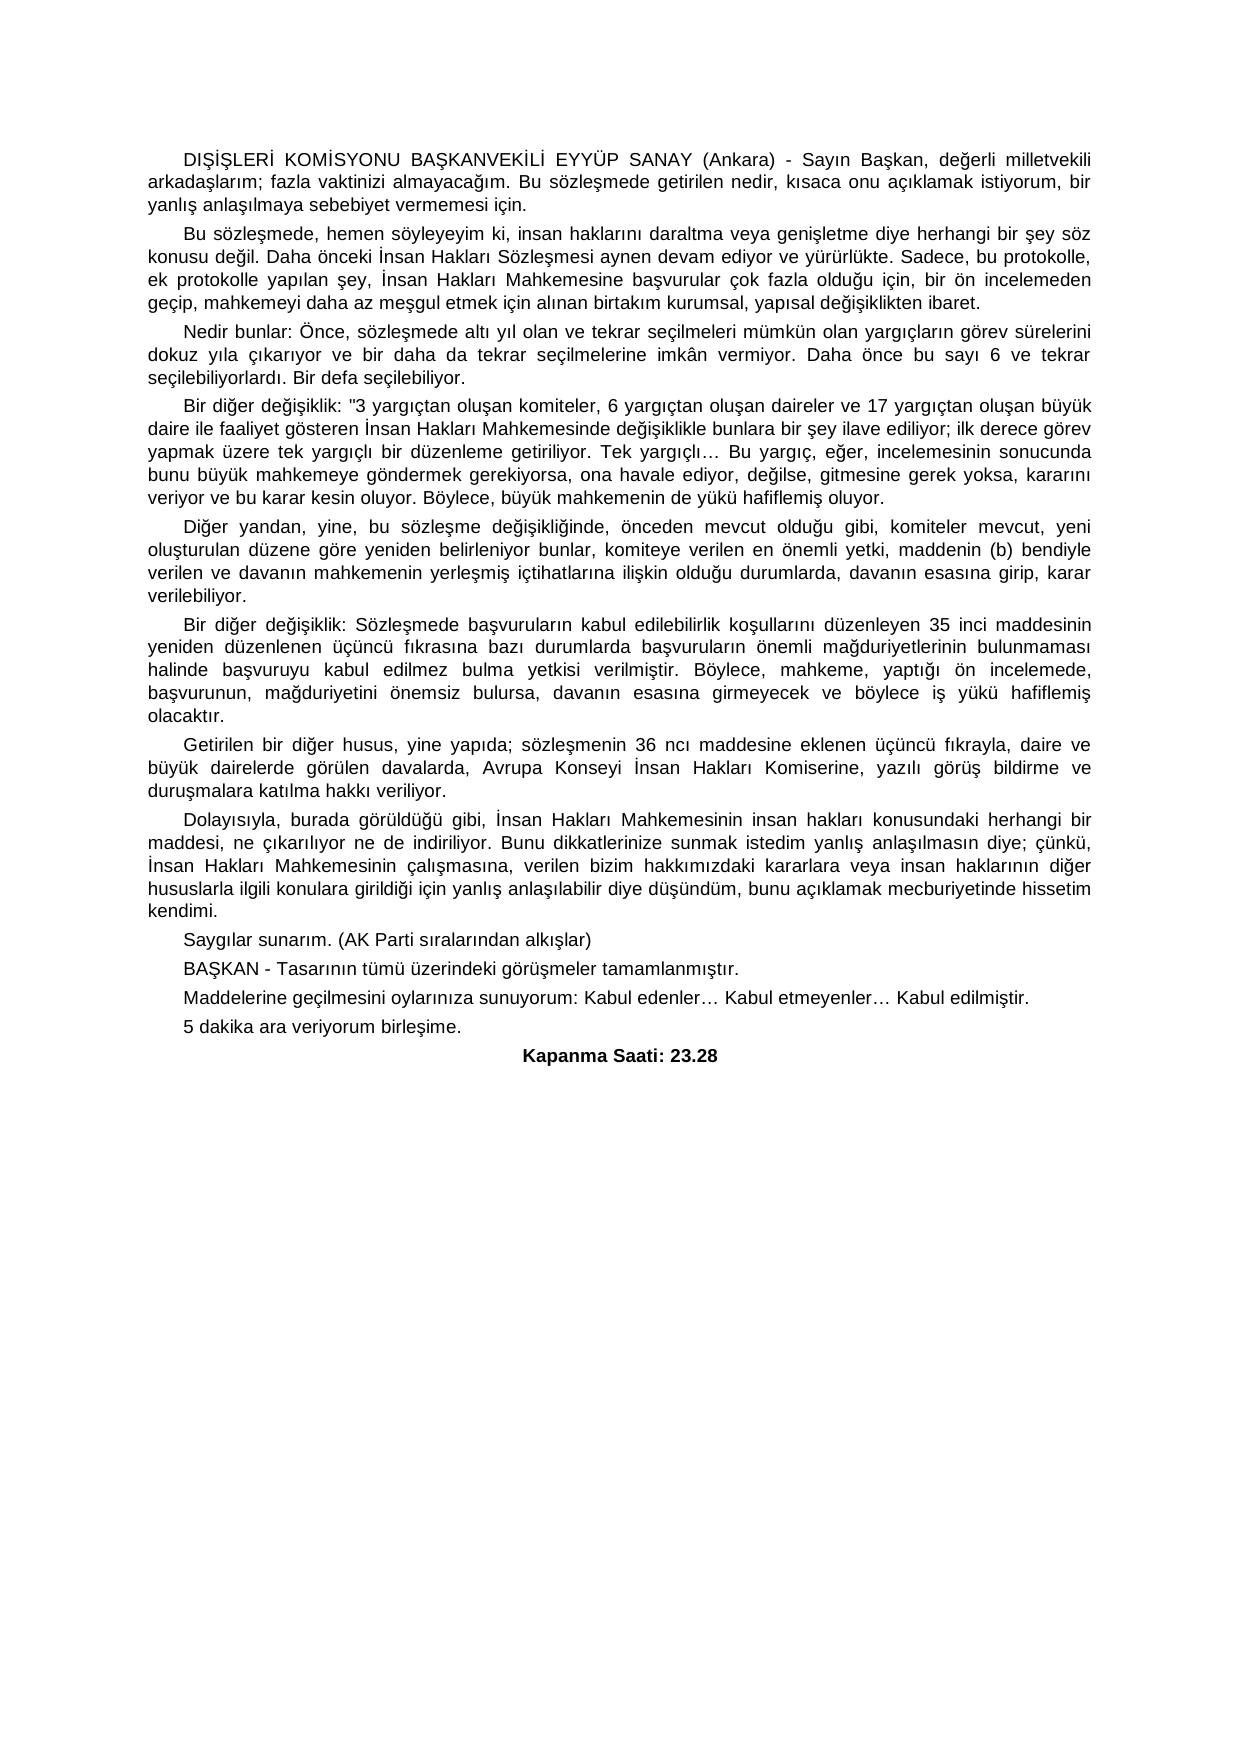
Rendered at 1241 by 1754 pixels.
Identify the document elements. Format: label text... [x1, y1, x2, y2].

text Saygılar sunarım. (AK Parti sıralarından alkışlar) [148, 928, 1093, 951]
text Nedir bunlar: Önce, sözleşmede altı yıl olan ve tekrar seçilmeleri mümkün olan yargıçların görev sürelerini dokuz yıla çıkarıyor ve bir daha da tekrar seçilmelerine imkân vermiyor. Daha önce bu sayı 6 ve tekrar seçilebiliyorlardı. Bir defa seçilebiliyor. [148, 320, 1093, 389]
text 5 dakika ara veriyorum birleşime. [148, 1015, 1093, 1038]
text Kapanma Saati: 23.28 [148, 1044, 1093, 1067]
text Dolayısıyla, burada görüldüğü gibi, İnsan Hakları Mahkemesinin insan hakları konusundaki herhangi bir maddesi, ne çıkarılıyor ne de indiriliyor. Bunu dikkatlerinize sunmak istedim yanlış anlaşılmasın diye; çünkü, İnsan Hakları Mahkemesinin çalışmasına, verilen bizim hakkımızdaki kararlara veya insan haklarının diğer hususlarla ilgili konulara girildiği için yanlış anlaşılabilir diye düşündüm, bunu açıklamak mecburiyetinde hissetim kendimi. [148, 808, 1093, 922]
text Maddelerine geçilmesini oylarınıza sunuyorum: Kabul edenler… Kabul etmeyenler… Kabul edilmiştir. [148, 986, 1093, 1009]
text Diğer yandan, yine, bu sözleşme değişikliğinde, önceden mevcut olduğu gibi, komiteler mevcut, yeni oluşturulan düzene göre yeniden belirleniyor bunlar, komiteye verilen en önemli yetki, maddenin (b) bendiyle verilen ve davanın mahkemenin yerleşmiş içtihatlarına ilişkin olduğu durumlarda, davanın esasına girip, karar verilebiliyor. [148, 515, 1093, 607]
text BAŞKAN - Tasarının tümü üzerindeki görüşmeler tamamlanmıştır. [148, 957, 1093, 980]
text Getirilen bir diğer husus, yine yapıda; sözleşmenin 36 ncı maddesine eklenen üçüncü fıkrayla, daire ve büyük dairelerde görülen davalarda, Avrupa Konseyi İnsan Hakları Komiserine, yazılı görüş bildirme ve duruşmalara katılma hakkı veriliyor. [148, 733, 1093, 802]
text Bir diğer değişiklik: Sözleşmede başvuruların kabul edilebilirlik koşullarını düzenleyen 35 inci maddesinin yeniden düzenlenen üçüncü fıkrasına bazı durumlarda başvuruların önemli mağduriyetlerinin bulunmaması halinde başvuruyu kabul edilmez bulma yetkisi verilmiştir. Böylece, mahkeme, yaptığı ön incelemede, başvurunun, mağduriyetini önemsiz bulursa, davanın esasına girmeyecek ve böylece iş yükü hafiflemiş olacaktır. [148, 613, 1093, 727]
text DIŞİŞLERİ KOMİSYONU BAŞKANVEKİLİ EYYÜP SANAY (Ankara) - Sayın Başkan, değerli milletvekili arkadaşlarım; fazla vaktinizi almayacağım. Bu sözleşmede getirilen nedir, kısaca onu açıklamak istiyorum, bir yanlış anlaşılmaya sebebiyet vermemesi için. [148, 148, 1093, 216]
text Bu sözleşmede, hemen söyleyeyim ki, insan haklarını daraltma veya genişletme diye herhangi bir şey söz konusu değil. Daha önceki İnsan Hakları Sözleşmesi aynen devam ediyor ve yürürlükte. Sadece, bu protokolle, ek protokolle yapılan şey, İnsan Hakları Mahkemesine başvurular çok fazla olduğu için, bir ön incelemeden geçip, mahkemeyi daha az meşgul etmek için alınan birtakım kurumsal, yapısal değişiklikten ibaret. [148, 222, 1093, 314]
text Bir diğer değişiklik: "3 yargıçtan oluşan komiteler, 6 yargıçtan oluşan daireler ve 17 yargıçtan oluşan büyük daire ile faaliyet gösteren İnsan Hakları Mahkemesinde değişiklikle bunlara bir şey ilave ediliyor; ilk derece görev yapmak üzere tek yargıçlı bir düzenleme getiriliyor. Tek yargıçlı… Bu yargıç, eğer, incelemesinin sonucunda bunu büyük mahkemeye göndermek gerekiyorsa, ona havale ediyor, değilse, gitmesine gerek yoksa, kararını veriyor ve bu karar kesin oluyor. Böylece, büyük mahkemenin de yükü hafiflemiş oluyor. [148, 394, 1093, 509]
